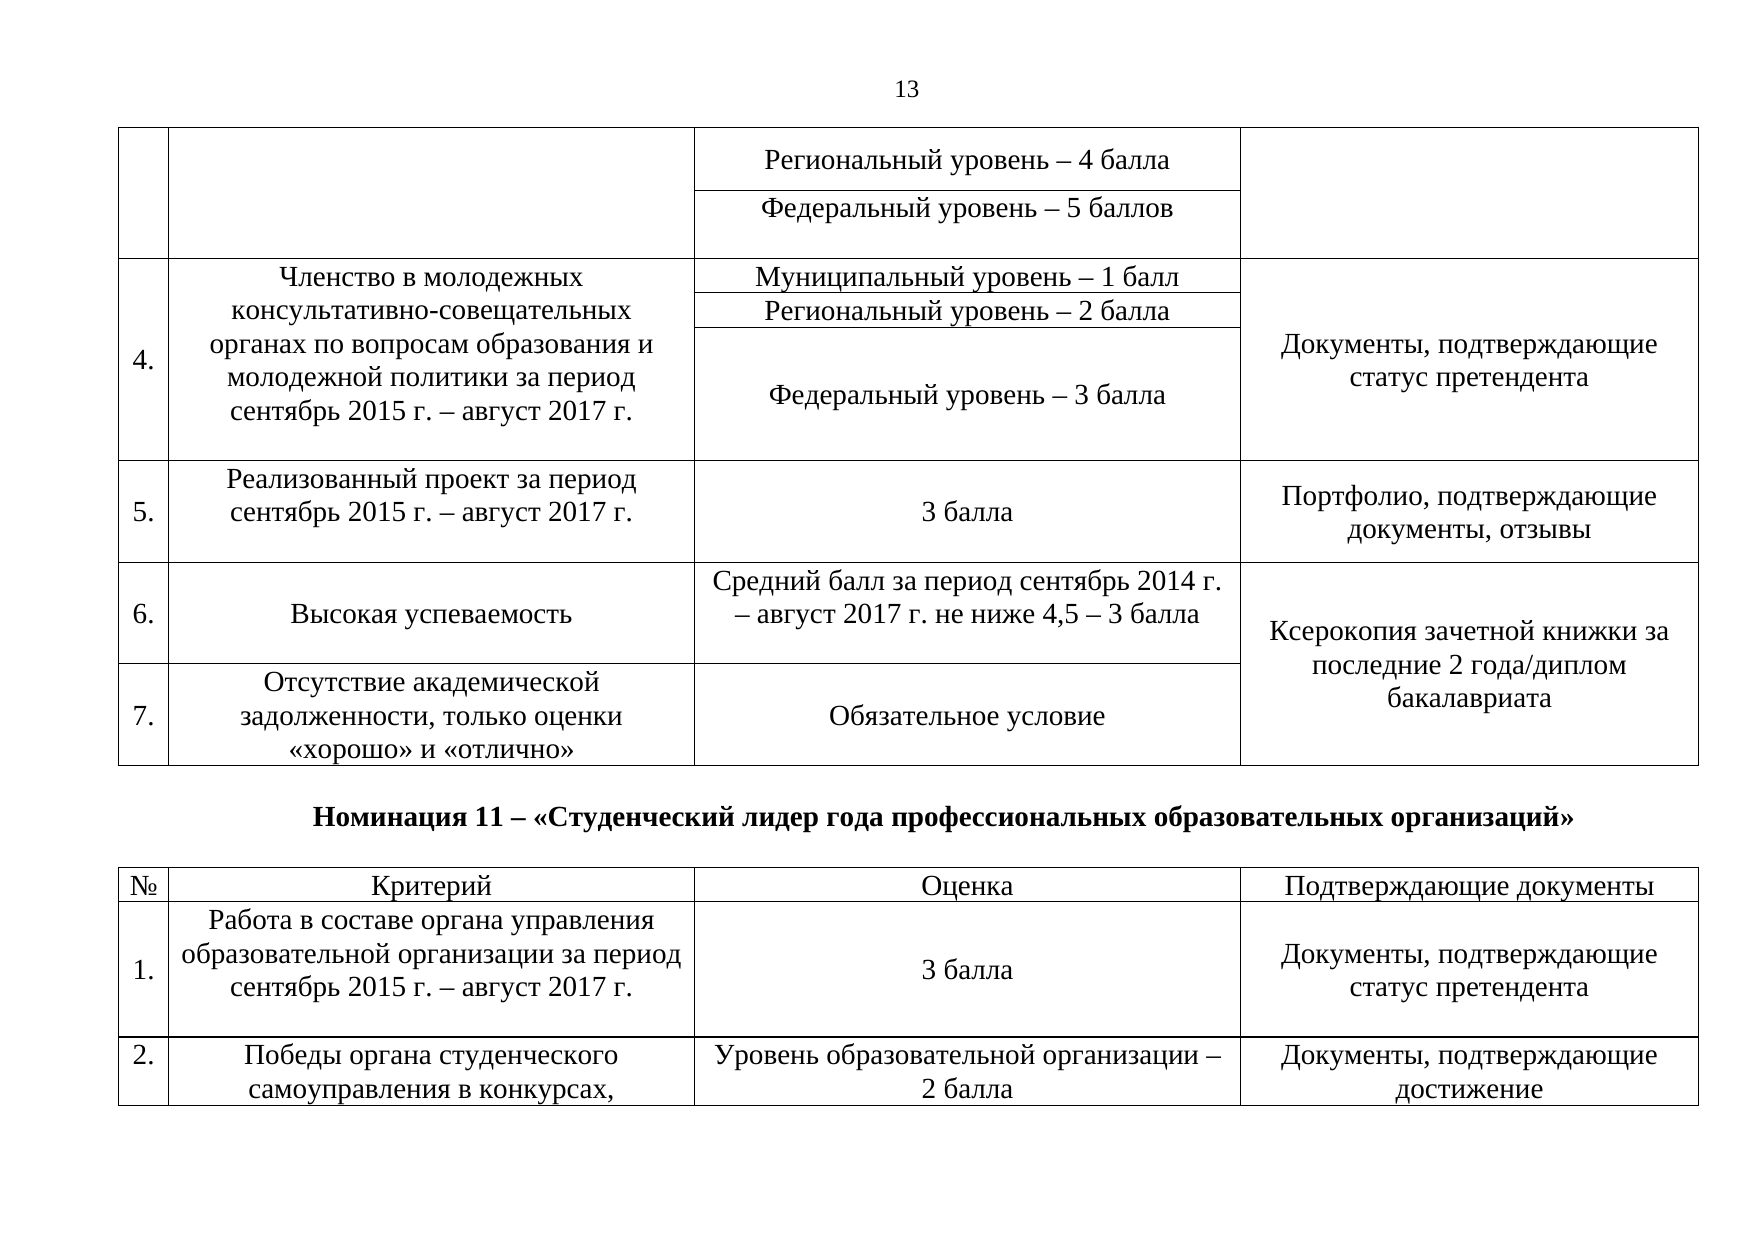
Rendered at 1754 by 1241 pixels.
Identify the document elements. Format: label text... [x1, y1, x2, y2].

table_cell Документы, подтверждающие статус претендента [1241, 259, 1698, 460]
table_cell Уровень образовательной организации – 2 балла [695, 1038, 1240, 1104]
table_cell Федеральный уровень – 5 баллов [695, 191, 1240, 258]
table_cell Обязательное условие [695, 664, 1240, 765]
table_cell 5. [119, 461, 168, 562]
table_cell Портфолио, подтверждающие документы, отзывы [1241, 461, 1698, 562]
table_cell Реализованный проект за период сентябрь 2015 г. – август 2017 г. [169, 461, 694, 562]
table_cell Региональный уровень – 4 балла [695, 128, 1240, 189]
table_cell 7. [119, 664, 168, 765]
table_cell Средний балл за период сентябрь 2014 г. – август 2017 г. не ниже 4,5 – 3 балла [695, 563, 1240, 663]
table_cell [169, 1038, 694, 1104]
table_cell Федеральный уровень – 3 балла [695, 328, 1240, 460]
table_cell Высокая успеваемость [169, 563, 694, 663]
table_cell 3 балла [695, 461, 1240, 562]
table_cell 1. [119, 902, 168, 1036]
table_cell Документы, подтверждающие статус претендента [1241, 902, 1698, 1036]
table_header № [119, 868, 168, 901]
table_cell Ксерокопия зачетной книжки за последние 2 года/диплом бакалавриата [1241, 563, 1698, 765]
table_header Оценка [695, 868, 1240, 901]
table_cell 3 балла [695, 902, 1240, 1036]
table_cell Членство в молодежных консультативно-совещательных органах по вопросам образования и молодежной политики за период сентябрь 2015 г. – август 2017 г. [169, 259, 694, 460]
table_cell Отсутствие академической задолженности, только оценки «хорошо» и «отлично» [169, 664, 694, 765]
table_header Критерий [169, 868, 694, 901]
table_cell 2. [119, 1038, 168, 1104]
text Номинация 11 – «Студенческий лидер года профессиональных образовательных организаций» [118, 799, 1695, 833]
table_cell Работа в составе органа управления образовательной организации за период сентябрь 2015 г. – август 2017 г. [169, 902, 694, 1036]
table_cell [1241, 1038, 1698, 1104]
table_cell 4. [119, 259, 168, 460]
table_header Подтверждающие документы [1241, 868, 1698, 901]
table_cell Региональный уровень – 2 балла [695, 293, 1240, 327]
table_cell 6. [119, 563, 168, 663]
table_cell Муниципальный уровень – 1 балл [695, 259, 1240, 292]
